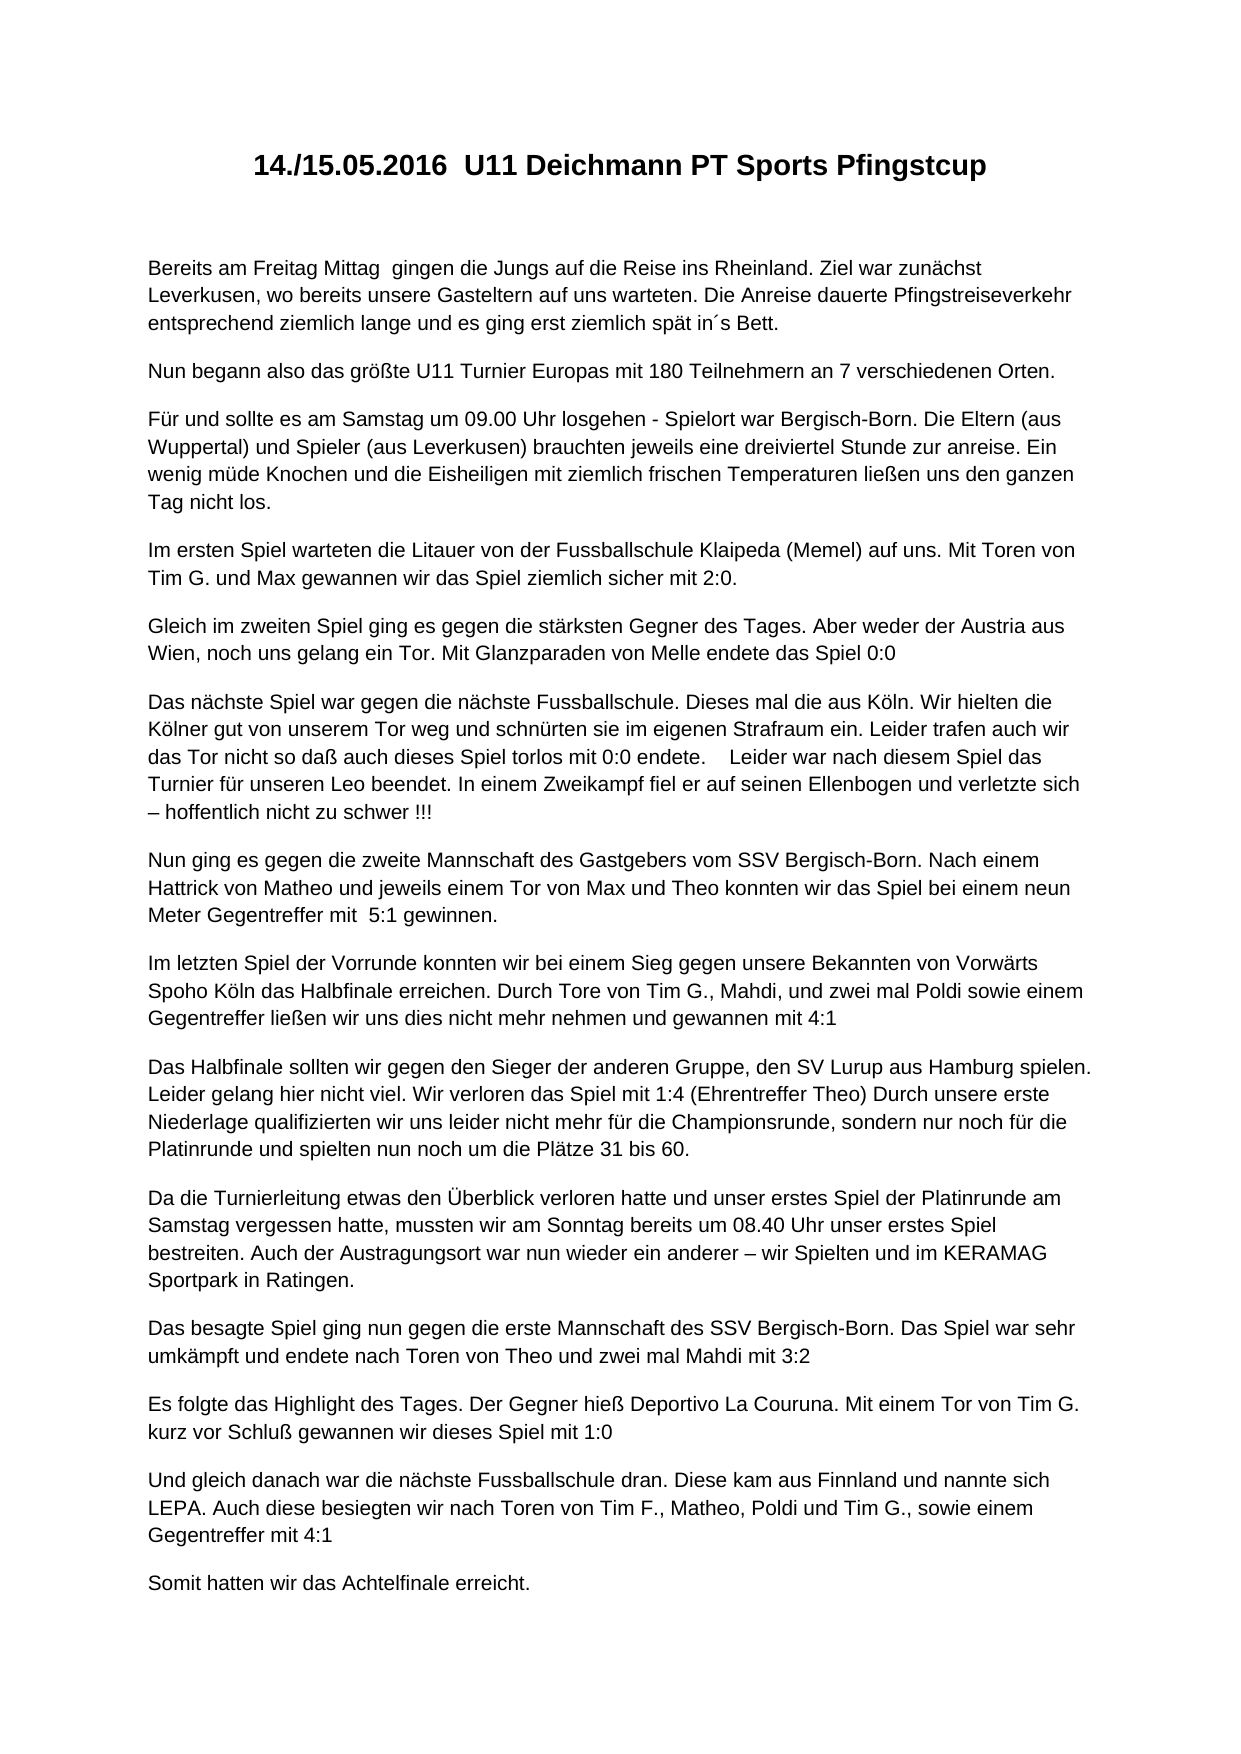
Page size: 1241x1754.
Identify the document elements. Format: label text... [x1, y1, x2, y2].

text Da die Turnierleitung etwas den Überblick verloren hatte und unser erstes Spiel der Platinrunde am Samstag vergessen hatte, mussten wir am Sonntag bereits um 08.40 Uhr unser erstes Spiel bestreiten. Auch der Austragungsort war nun wieder ein anderer – wir Spielten und im KERAMAG Sportpark in Ratingen. [148, 1185, 1093, 1292]
text Für und sollte es am Samstag um 09.00 Uhr losgehen - Spielort war Bergisch-Born. Die Eltern (aus Wuppertal) und Spieler (aus Leverkusen) brauchten jeweils eine dreiviertel Stunde zur anreise. Ein wenig müde Knochen und die Eisheiligen mit ziemlich frischen Temperaturen ließen uns den ganzen Tag nicht los. [148, 407, 1093, 513]
text Nun begann also das größte U11 Turnier Europas mit 180 Teilnehmern an 7 verschiedenen Orten. [148, 359, 1093, 383]
text Somit hatten wir das Achtelfinale erreicht. [148, 1571, 1093, 1595]
text Bereits am Freitag Mittag gingen die Jungs auf die Reise ins Rheinland. Ziel war zunächst Leverkusen, wo bereits unsere Gasteltern auf uns warteten. Die Anreise dauerte Pfingstreiseverkehr entsprechend ziemlich lange und es ging erst ziemlich spät in´s Bett. [148, 255, 1093, 334]
text Es folgte das Highlight des Tages. Der Gegner hieß Deportivo La Couruna. Mit einem Tor von Tim G. kurz vor Schluß gewannen wir dieses Spiel mit 1:0 [148, 1392, 1093, 1443]
text 14./15.05.2016 U11 Deichmann PT Sports Pfingstcup [148, 148, 1093, 181]
text Das besagte Spiel ging nun gegen die erste Mannschaft des SSV Bergisch-Born. Das Spiel war sehr umkämpft und endete nach Toren von Theo und zwei mal Mahdi mit 3:2 [148, 1316, 1093, 1368]
text Das Halbfinale sollten wir gegen den Sieger der anderen Gruppe, den SV Lurup aus Hamburg spielen. Leider gelang hier nicht viel. Wir verloren das Spiel mit 1:4 (Ehrentreffer Theo) Durch unsere erste Niederlage qualifizierten wir uns leider nicht mehr für die Championsrunde, sondern nur noch für die Platinrunde und spielten nun noch um die Plätze 31 bis 60. [148, 1054, 1093, 1161]
text Im ersten Spiel warteten die Litauer von der Fussballschule Klaipeda (Memel) auf uns. Mit Toren von Tim G. und Max gewannen wir das Spiel ziemlich sicher mit 2:0. [148, 538, 1093, 589]
text Im letzten Spiel der Vorrunde konnten wir bei einem Sieg gegen unsere Bekannten von Vorwärts Spoho Köln das Halbfinale erreichen. Durch Tore von Tim G., Mahdi, und zwei mal Poldi sowie einem Gegentreffer ließen wir uns dies nicht mehr nehmen und gewannen mit 4:1 [148, 951, 1093, 1030]
text Und gleich danach war die nächste Fussballschule dran. Diese kam aus Finnland und nannte sich LEPA. Auch diese besiegten wir nach Toren von Tim F., Matheo, Poldi und Tim G., sowie einem Gegentreffer mit 4:1 [148, 1468, 1093, 1547]
text Gleich im zweiten Spiel ging es gegen die stärksten Gegner des Tages. Aber weder der Austria aus Wien, noch uns gelang ein Tor. Mit Glanzparaden von Melle endete das Spiel 0:0 [148, 614, 1093, 665]
text Nun ging es gegen die zweite Mannschaft des Gastgebers vom SSV Bergisch-Born. Nach einem Hattrick von Matheo und jeweils einem Tor von Max und Theo konnten wir das Spiel bei einem neun Meter Gegentreffer mit 5:1 gewinnen. [148, 848, 1093, 927]
text Das nächste Spiel war gegen die nächste Fussballschule. Dieses mal die aus Köln. Wir hielten die Kölner gut von unserem Tor weg und schnürten sie im eigenen Strafraum ein. Leider trafen auch wir das Tor nicht so daß auch dieses Spiel torlos mit 0:0 endete. Leider war nach diesem Spiel das Turnier für unseren Leo beendet. In einem Zweikampf fiel er auf seinen Ellenbogen und verletzte sich – hoffentlich nicht zu schwer !!! [148, 689, 1093, 823]
